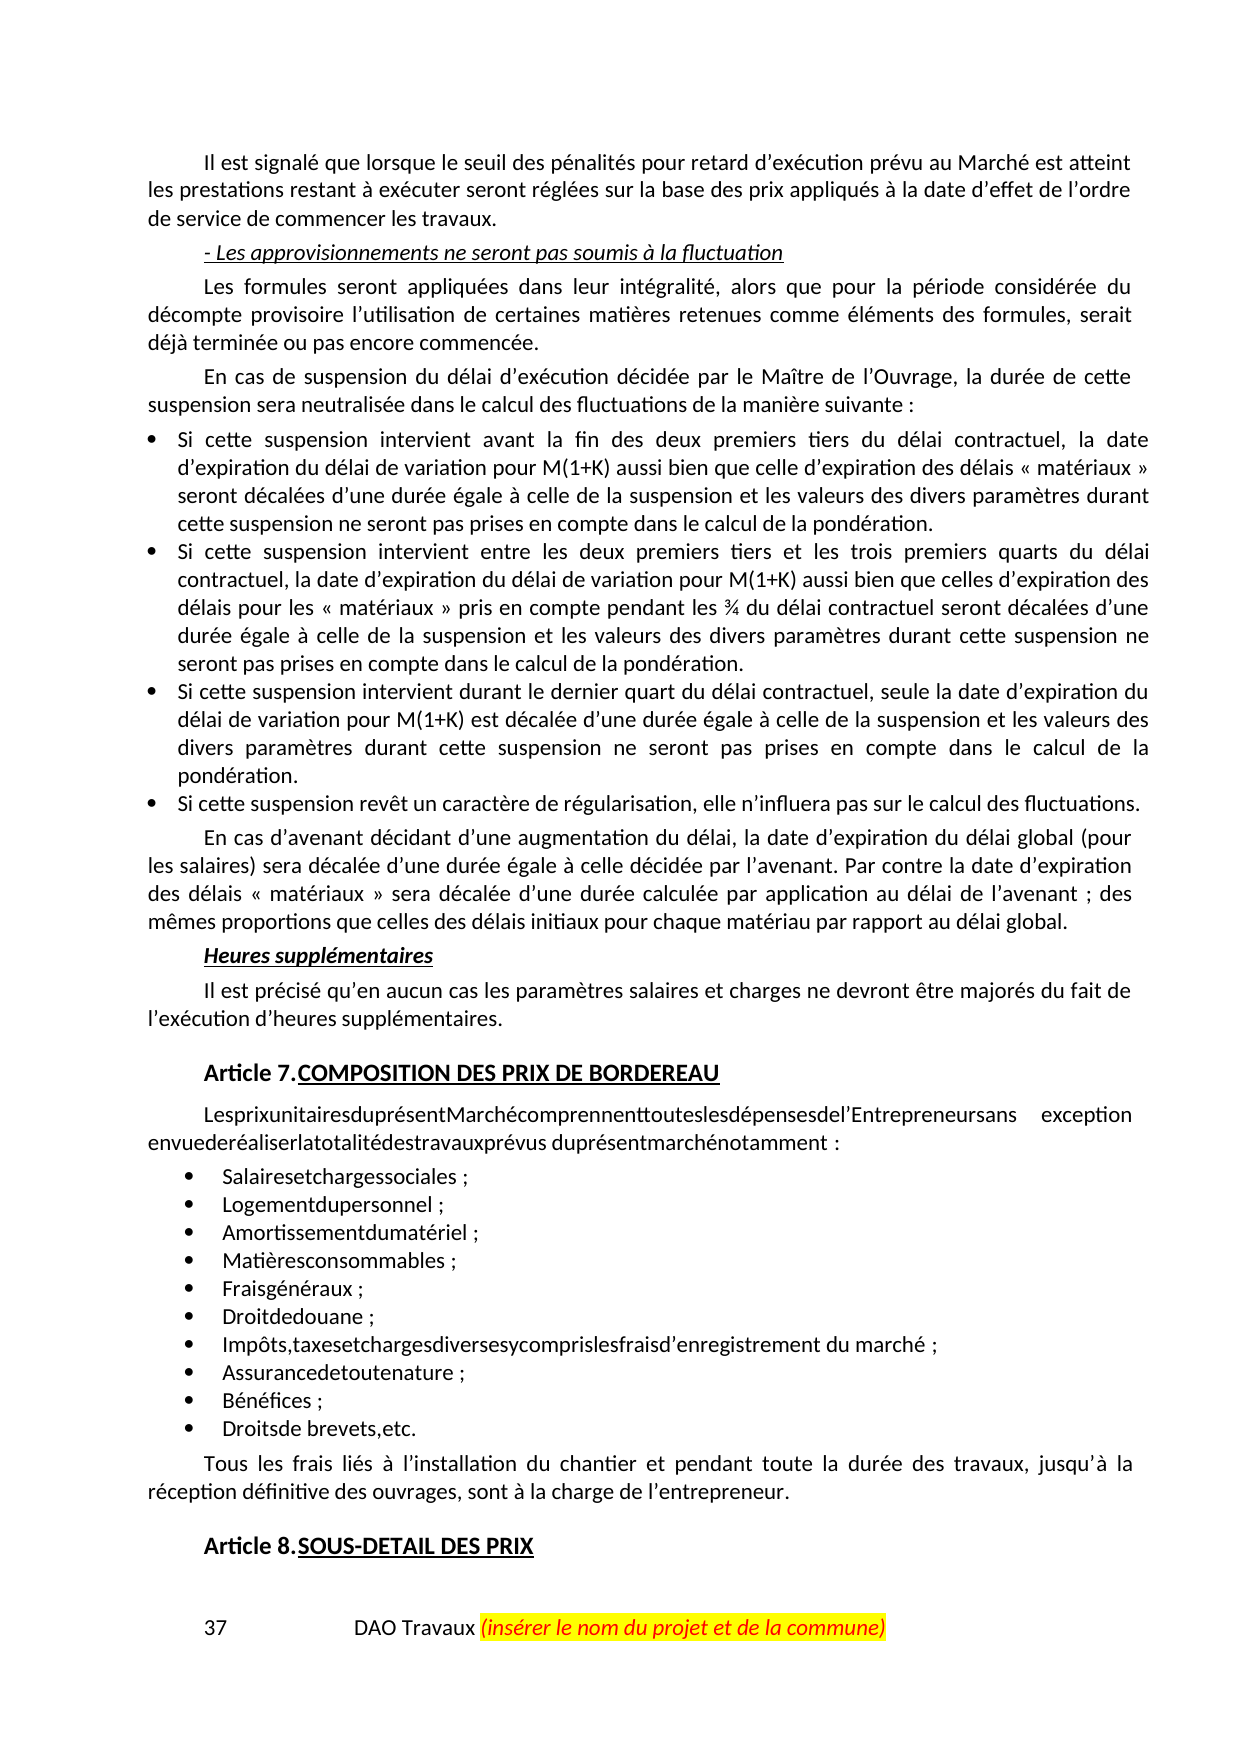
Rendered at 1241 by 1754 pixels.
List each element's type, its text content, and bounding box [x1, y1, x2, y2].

text En cas de suspension du délai d’exécution décidée par le Maître de l’Ouvrage, la durée de cette suspension sera neutralisée dans le calcul des fluctuations de la manière suivante : [148, 362, 1134, 418]
list Droitsde brevets,etc. [185, 1414, 1134, 1442]
list Droitdedouane ; [185, 1302, 1134, 1330]
text En cas d’avenant décidant d’une augmentation du délai, la date d’expiration du délai global (pour les salaires) sera décalée d’une durée égale à celle décidée par l’avenant. Par contre la date d’expiration des délais « matériaux » sera décalée d’une durée calculée par application au délai de l’avenant ; des mêmes proportions que celles des délais initiaux pour chaque matériau par rapport au délai global. [148, 823, 1134, 935]
list Impôts,taxesetchargesdiversesycomprislesfraisd’enregistrement du marché ; [185, 1330, 1134, 1358]
text Heures supplémentaires [148, 942, 1134, 970]
list Assurancedetoutenature ; [185, 1358, 1134, 1386]
text COMPOSITION DES PRIX DE BORDEREAU [148, 1057, 1134, 1087]
text LesprixunitairesduprésentMarchécomprennenttouteslesdépensesdel’Entrepreneursans exception envuederéaliserlatotalitédestravauxprévus duprésentmarchénotamment : [148, 1100, 1134, 1156]
list Fraisgénéraux ; [185, 1274, 1134, 1302]
list Logementdupersonnel ; [185, 1190, 1134, 1218]
list Bénéfices ; [185, 1386, 1134, 1414]
list Matièresconsommables ; [185, 1246, 1134, 1274]
list Si cette suspension intervient avant la fin des deux premiers tiers du délai contractuel, la date d’expiration du délai de variation pour M(1+K) aussi bien que celle d’expiration des délais « matériaux » seront décalées d’une durée égale à celle de la suspension et les valeurs des divers paramètres durant cette suspension ne seront pas prises en compte dans le calcul de la pondération. [148, 425, 1151, 537]
text Tous les frais liés à l’installation du chantier et pendant toute la durée des travaux, jusqu’à la réception définitive des ouvrages, sont à la charge de l’entrepreneur. [148, 1449, 1134, 1505]
list Si cette suspension intervient entre les deux premiers tiers et les trois premiers quarts du délai contractuel, la date d’expiration du délai de variation pour M(1+K) aussi bien que celles d’expiration des délais pour les « matériaux » pris en compte pendant les ¾ du délai contractuel seront décalées d’une durée égale à celle de la suspension et les valeurs des divers paramètres durant cette suspension ne seront pas prises en compte dans le calcul de la pondération. [148, 537, 1151, 677]
text - Les approvisionnements ne seront pas soumis à la fluctuation [148, 238, 1134, 266]
list Amortissementdumatériel ; [185, 1218, 1134, 1246]
text Il est signalé que lorsque le seuil des pénalités pour retard d’exécution prévu au Marché est atteint les prestations restant à exécuter seront réglées sur la base des prix appliqués à la date d’effet de l’ordre de service de commencer les travaux. [148, 148, 1134, 232]
list Salairesetchargessociales ; [185, 1162, 1134, 1190]
text SOUS-DETAIL DES PRIX [148, 1530, 1134, 1560]
text Les formules seront appliquées dans leur intégralité, alors que pour la période considérée du décompte provisoire l’utilisation de certaines matières retenues comme éléments des formules, serait déjà terminée ou pas encore commencée. [148, 272, 1134, 356]
text Il est précisé qu’en aucun cas les paramètres salaires et charges ne devront être majorés du fait de l’exécution d’heures supplémentaires. [148, 976, 1134, 1032]
list Si cette suspension intervient durant le dernier quart du délai contractuel, seule la date d’expiration du délai de variation pour M(1+K) est décalée d’une durée égale à celle de la suspension et les valeurs des divers paramètres durant cette suspension ne seront pas prises en compte dans le calcul de la pondération. [148, 677, 1151, 789]
list Si cette suspension revêt un caractère de régularisation, elle n’influera pas sur le calcul des fluctuations. [148, 789, 1151, 817]
